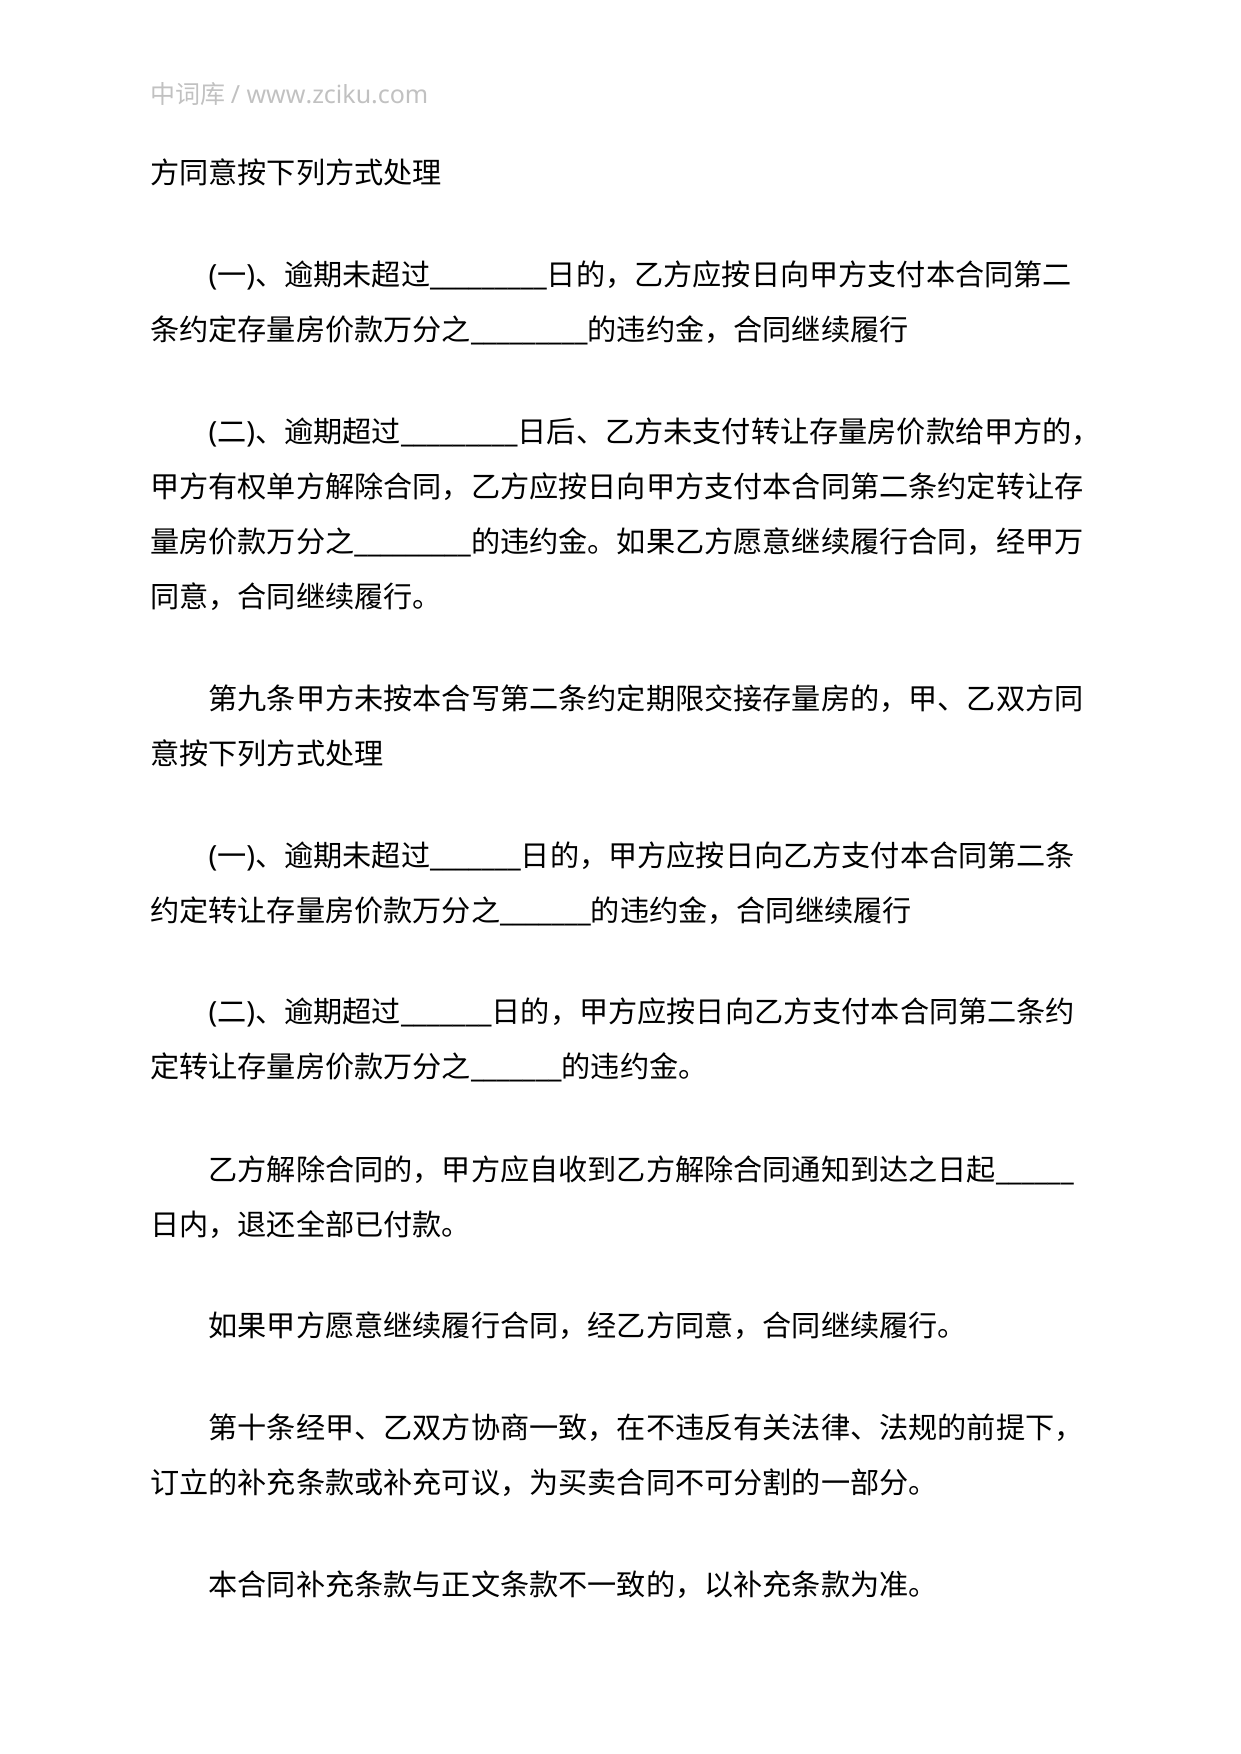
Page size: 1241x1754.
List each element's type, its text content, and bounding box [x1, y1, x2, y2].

text (二)、逾期超过_______日的，甲方应按日向乙方支付本合同第二条约定转让存量房价款万分之_______的违约金。 [150, 989, 1090, 1086]
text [150, 150, 1090, 192]
text 本合同补充条款与正文条款不一致的，以补充条款为准。 [150, 1561, 1090, 1603]
text 第十条经甲、乙双方协商一致，在不违反有关法律、法规的前提下，订立的补充条款或补充可议，为买卖合同不可分割的一部分。 [150, 1404, 1090, 1502]
text 乙方解除合同的，甲方应自收到乙方解除合同通知到达之日起______日内，退还全部已付款。 [150, 1146, 1090, 1243]
text (二)、逾期超过_________日后、乙方未支付转让存量房价款给甲方的，甲方有权单方解除合同，乙方应按日向甲方支付本合同第二条约定转让存量房价款万分之_________的违约金。如果乙方愿意继续履行合同，经甲万同意，合同继续履行。 [150, 409, 1090, 616]
text (一)、逾期未超过_________日的，乙方应按日向甲方支付本合同第二条约定存量房价款万分之_________的违约金，合同继续履行 [150, 252, 1090, 349]
text (一)、逾期未超过_______日的，甲方应按日向乙方支付本合同第二条约定转让存量房价款万分之_______的违约金，合同继续履行 [150, 832, 1090, 929]
text 第九条甲方未按本合写第二条约定期限交接存量房的，甲、乙双方同意按下列方式处理 [150, 675, 1090, 773]
text 如果甲方愿意继续履行合同，经乙方同意，合同继续履行。 [150, 1303, 1090, 1345]
